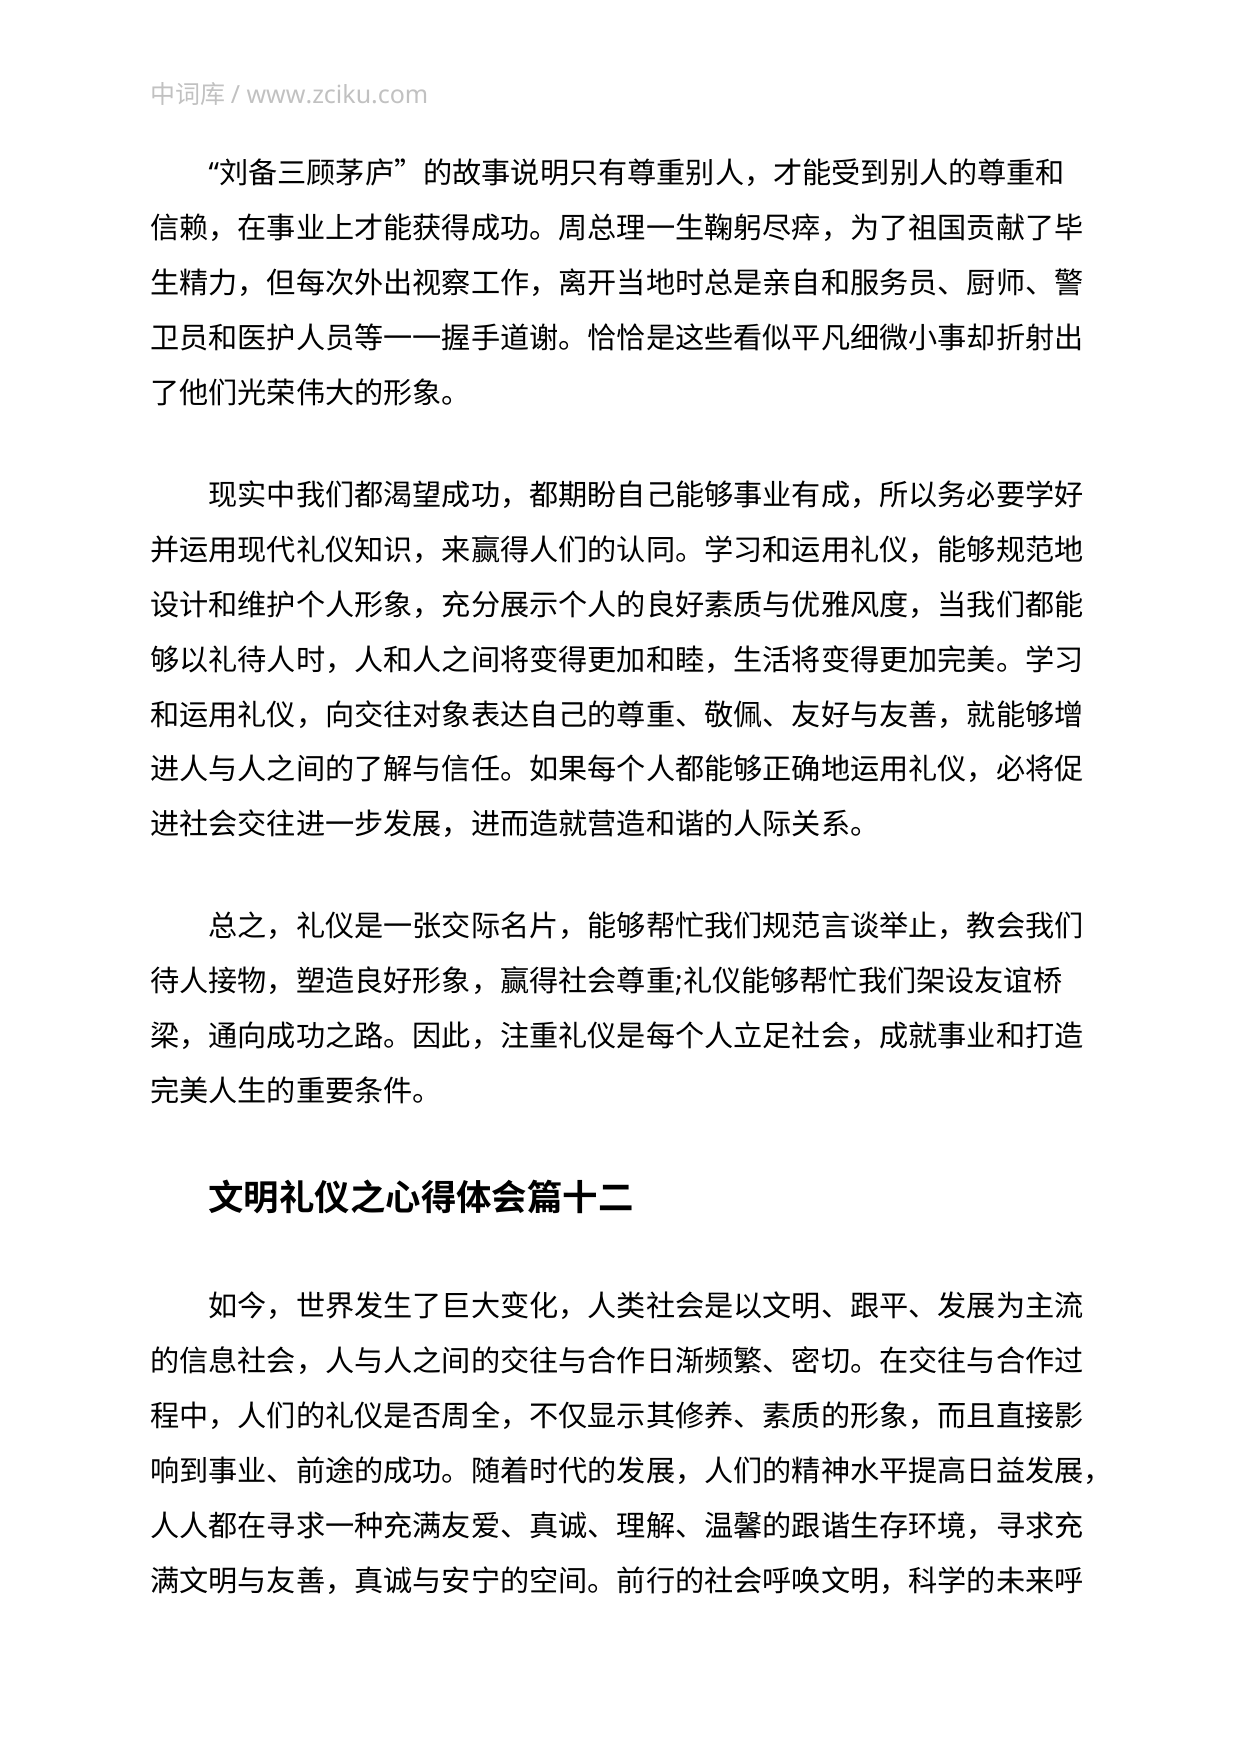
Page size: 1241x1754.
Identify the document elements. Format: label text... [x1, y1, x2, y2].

text “刘备三顾茅庐”的故事说明只有尊重别人，才能受到别人的尊重和信赖，在事业上才能获得成功。周总理一生鞠躬尽瘁，为了祖国贡献了毕生精力，但每次外出视察工作，离开当地时总是亲自和服务员、厨师、警卫员和医护人员等一一握手道谢。恰恰是这些看似平凡细微小事却折射出了他们光荣伟大的形象。 [150, 150, 1090, 412]
text 文明礼仪之心得体会篇十二 [150, 1169, 1090, 1220]
text 总之，礼仪是一张交际名片，能够帮忙我们规范言谈举止，教会我们待人接物，塑造良好形象，赢得社会尊重;礼仪能够帮忙我们架设友谊桥梁，通向成功之路。因此，注重礼仪是每个人立足社会，成就事业和打造完美人生的重要条件。 [150, 903, 1090, 1110]
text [150, 1283, 1090, 1599]
text 现实中我们都渴望成功，都期盼自己能够事业有成，所以务必要学好并运用现代礼仪知识，来赢得人们的认同。学习和运用礼仪，能够规范地设计和维护个人形象，充分展示个人的良好素质与优雅风度，当我们都能够以礼待人时，人和人之间将变得更加和睦，生活将变得更加完美。学习和运用礼仪，向交往对象表达自己的尊重、敬佩、友好与友善，就能够增进人与人之间的了解与信任。如果每个人都能够正确地运用礼仪，必将促进社会交往进一步发展，进而造就营造和谐的人际关系。 [150, 471, 1090, 843]
